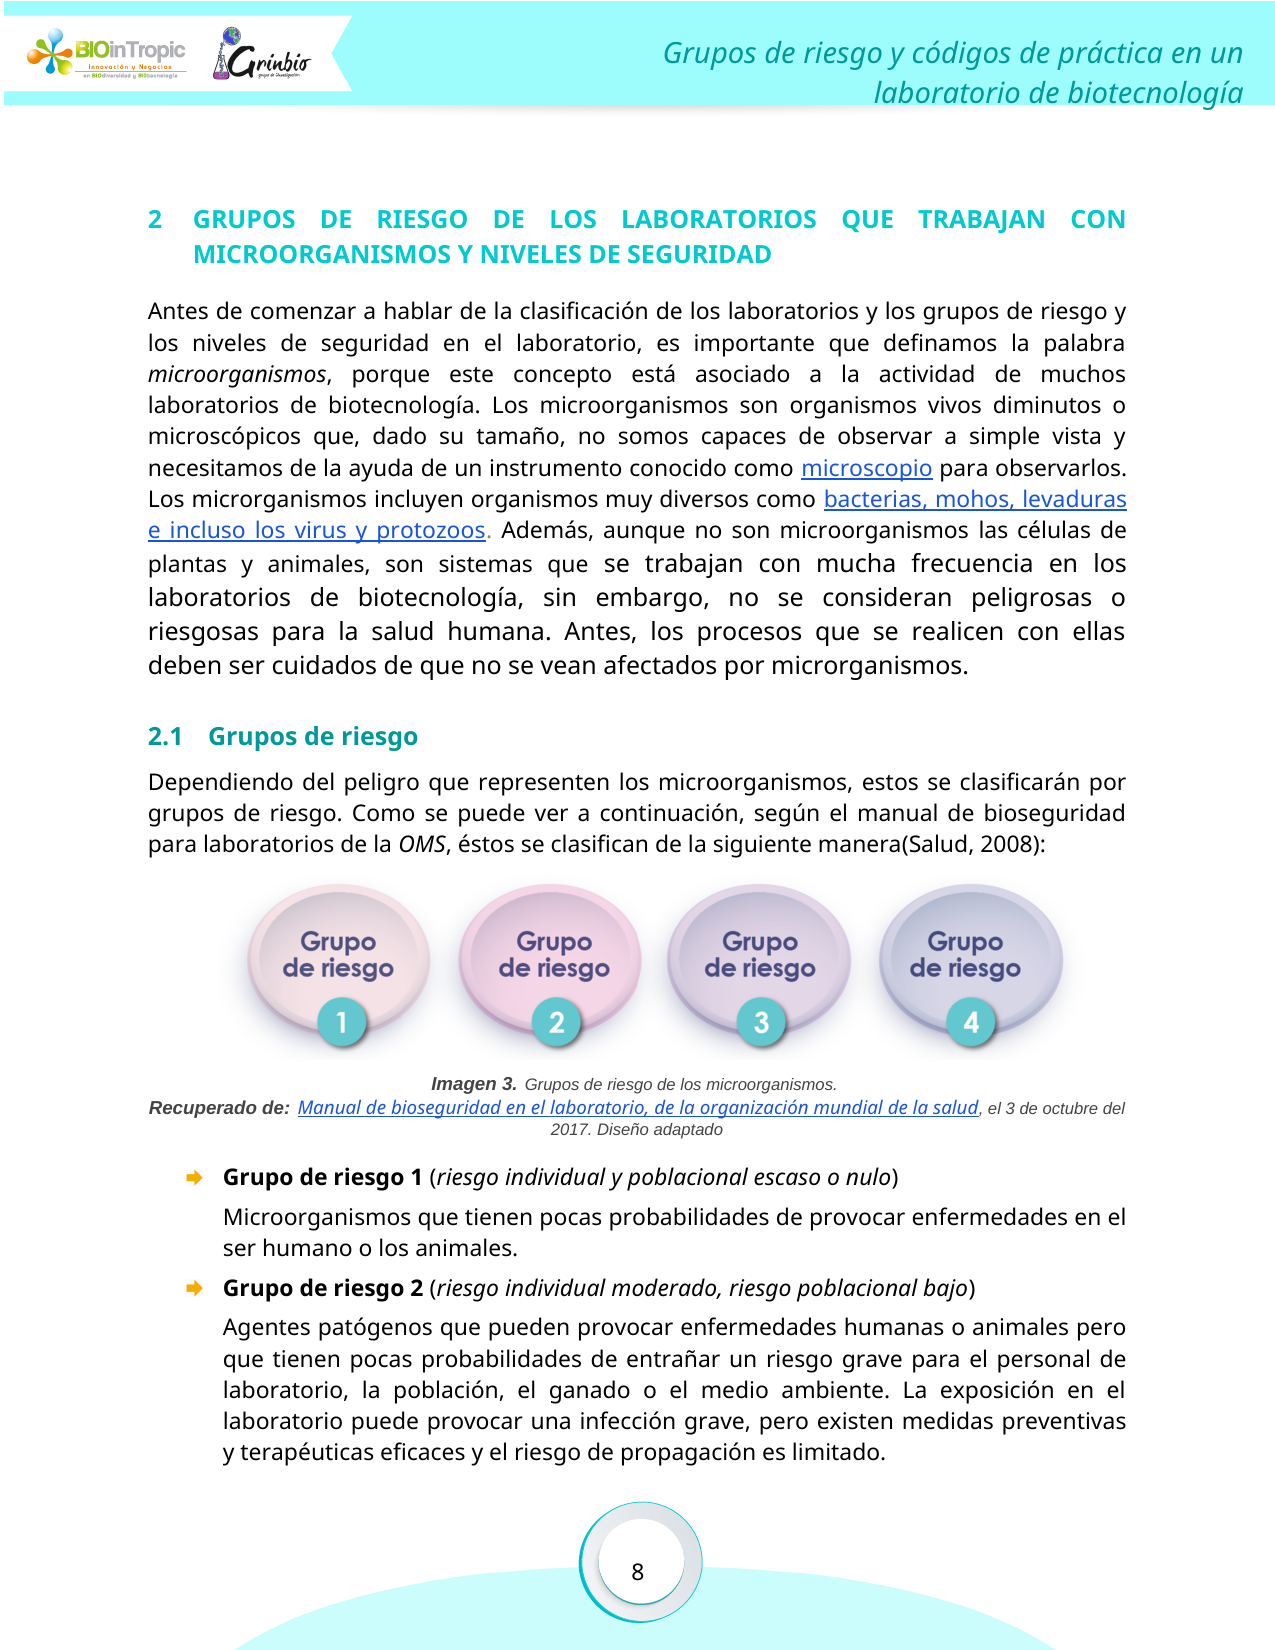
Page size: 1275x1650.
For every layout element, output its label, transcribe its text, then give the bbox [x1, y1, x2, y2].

list Grupo de riesgo 2 (riesgo individual moderado, riesgo poblacional bajo) [185, 1272, 1127, 1303]
subtitle Grupos de riesgo [148, 719, 1127, 753]
list Grupo de riesgo 1 (riesgo individual y poblacional escaso o nulo) [185, 1161, 1127, 1193]
subtitle Grupos de riesgo de los laboratorios que trabajan con microorganismos y niveles de seguridad [148, 202, 1127, 270]
text Imagen 3. Grupos de riesgo de los microorganismos. Recuperado de: Manual de bioseguridad en el laboratorio, de la organización mundial de la salud, el 3 de octubre del 2017. Diseño adaptado [148, 1072, 1127, 1139]
list Microorganismos que tienen pocas probabilidades de provocar enfermedades en el ser humano o los animales. [223, 1201, 1127, 1263]
text Dependiendo del peligro que representen los microorganismos, estos se clasificarán por grupos de riesgo. Como se puede ver a continuación, según el manual de bioseguridad para laboratorios de la OMS, éstos se clasifican de la siguiente manera(Salud, 2008): [148, 766, 1127, 859]
list Agentes patógenos que pueden provocar enfermedades humanas o animales pero que tienen pocas probabilidades de entrañar un riesgo grave para el personal de laboratorio, la población, el ganado o el medio ambiente. La exposición en el laboratorio puede provocar una infección grave, pero existen medidas preventivas y terapéuticas eficaces y el riesgo de propagación es limitado. [223, 1311, 1127, 1468]
picture [3, 1, 1275, 1650]
text Antes de comenzar a hablar de la clasificación de los laboratorios y los grupos de riesgo y los niveles de seguridad en el laboratorio, es importante que definamos la palabra microorganismos, porque este concepto está asociado a la actividad de muchos laboratorios de biotecnología. Los microorganismos son organismos vivos diminutos o microscópicos que, dado su tamaño, no somos capaces de observar a simple vista y necesitamos de la ayuda de un instrumento conocido como microscopio para observarlos. Los microrganismos incluyen organismos muy diversos como bacterias, mohos, levaduras e incluso los virus y protozoos. Además, aunque no son microorganismos las células de plantas y animales, son sistemas que se trabajan con mucha frecuencia en los laboratorios de biotecnología, sin embargo, no se consideran peligrosas o riesgosas para la salud humana. Antes, los procesos que se realicen con ellas deben ser cuidados de que no se vean afectados por microrganismos. [148, 295, 1127, 682]
